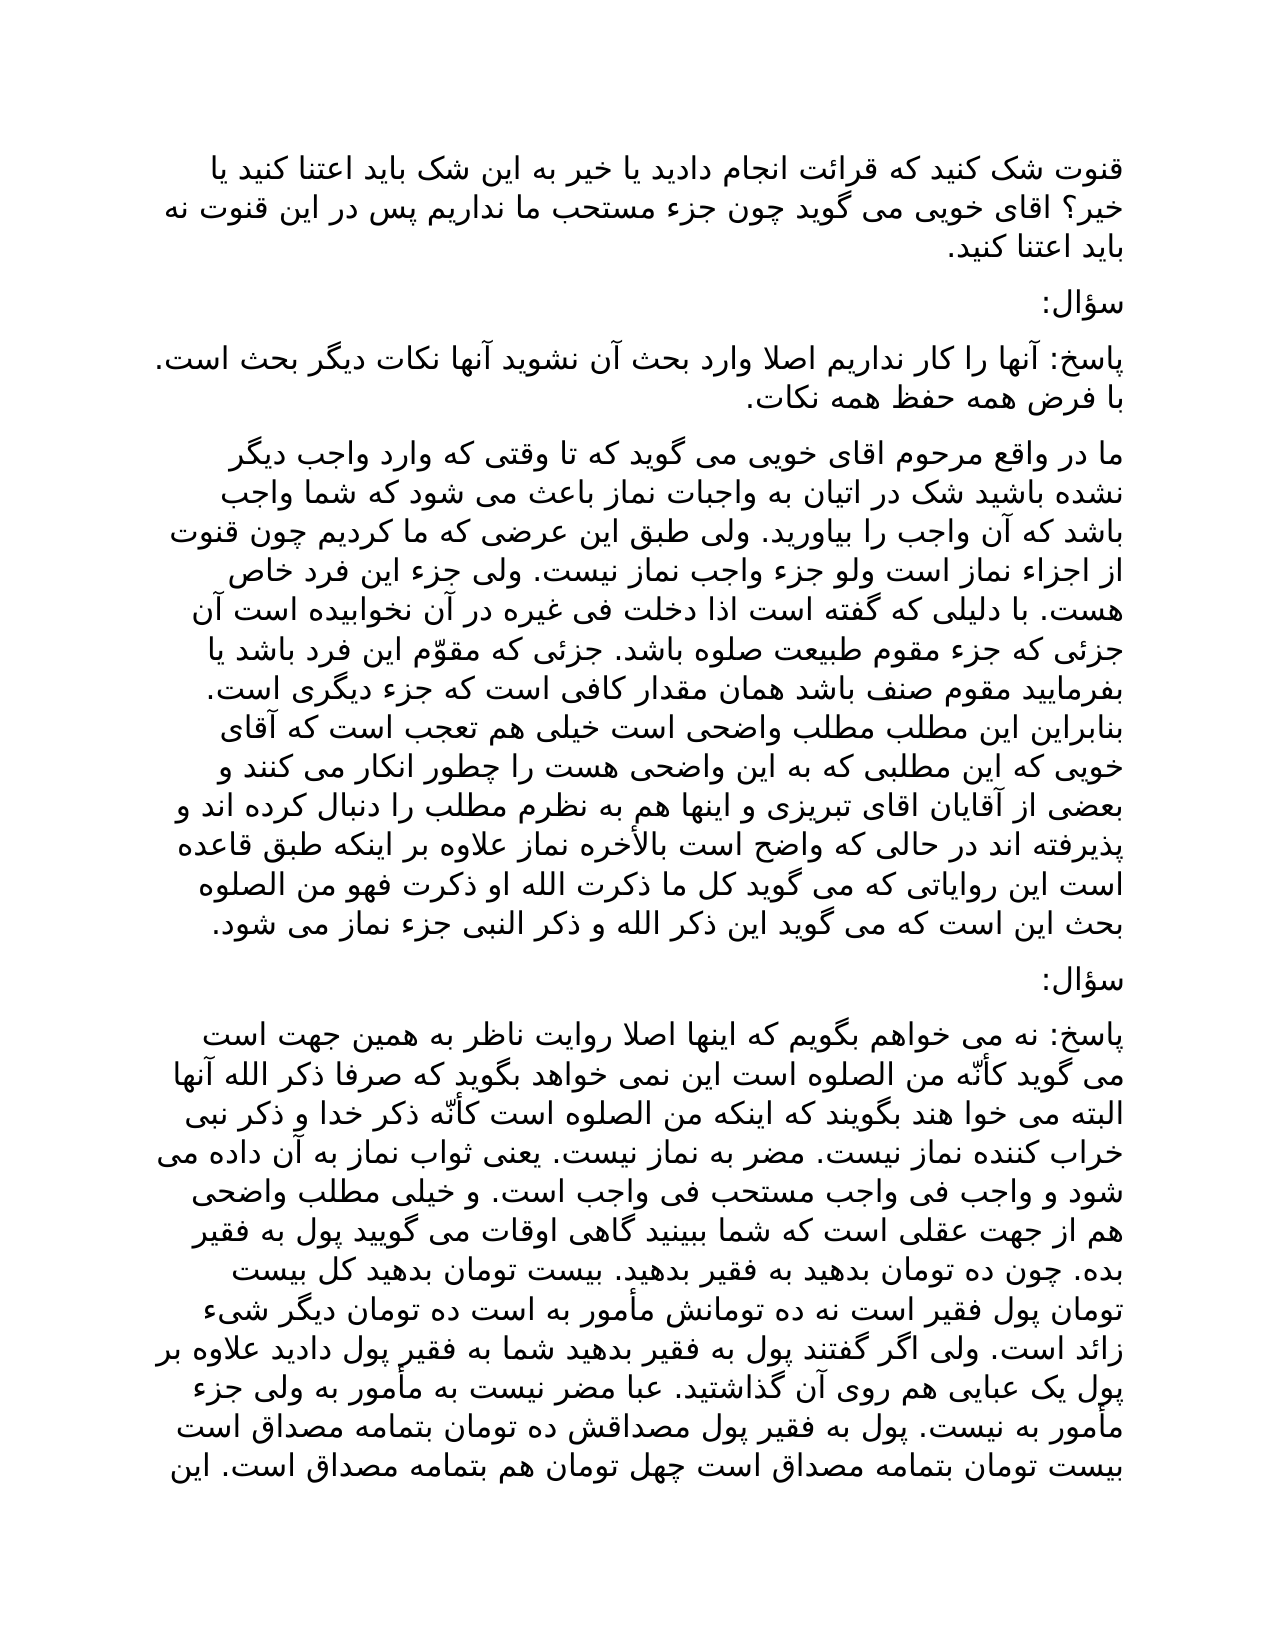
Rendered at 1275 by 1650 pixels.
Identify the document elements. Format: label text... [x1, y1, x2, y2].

text سؤال: [150, 961, 1125, 997]
text پاسخ: آنها را کار نداریم اصلا وارد بحث آن نشوید آنها نکات دیگر بحث است. با فرض همه حفظ همه نکات. [150, 340, 1125, 416]
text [150, 1017, 1125, 1484]
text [150, 150, 1125, 265]
text ما در واقع مرحوم اقای خویی می گوید که تا وقتی که وارد واجب دیگر نشده باشید شک در اتیان به واجبات نماز باعث می شود که شما واجب باشد که آن واجب را بیاورید. ولی طبق این عرضی که ما کردیم چون قنوت از اجزاء نماز است ولو جزء واجب نماز نیست. ولی جزء این فرد خاص هست. با دلیلی که گفته است اذا دخلت فی غیره در آن نخوابیده است آن جزئی که جزء مقوم طبیعت صلوه باشد. جزئی که مقوّم این فرد باشد یا بفرمایید مقوم صنف باشد همان مقدار کافی است که جزء دیگری است. بنابراین این مطلب مطلب واضحی است خیلی هم تعجب است که آقای خویی که این مطلبی که به این واضحی هست را چطور انکار می کنند و بعضی از آقایان اقای تبریزی و اینها هم به نظرم مطلب را دنبال کرده اند و پذیرفته اند در حالی که واضح است بالأخره نماز علاوه بر اینکه طبق قاعده است این روایاتی که می گوید کل ما ذکرت الله او ذکرت فهو من الصلوه بحث این است که می گوید این ذکر الله و ذکر النبی جزء نماز می شود. [150, 435, 1125, 941]
text سؤال: [150, 284, 1125, 321]
